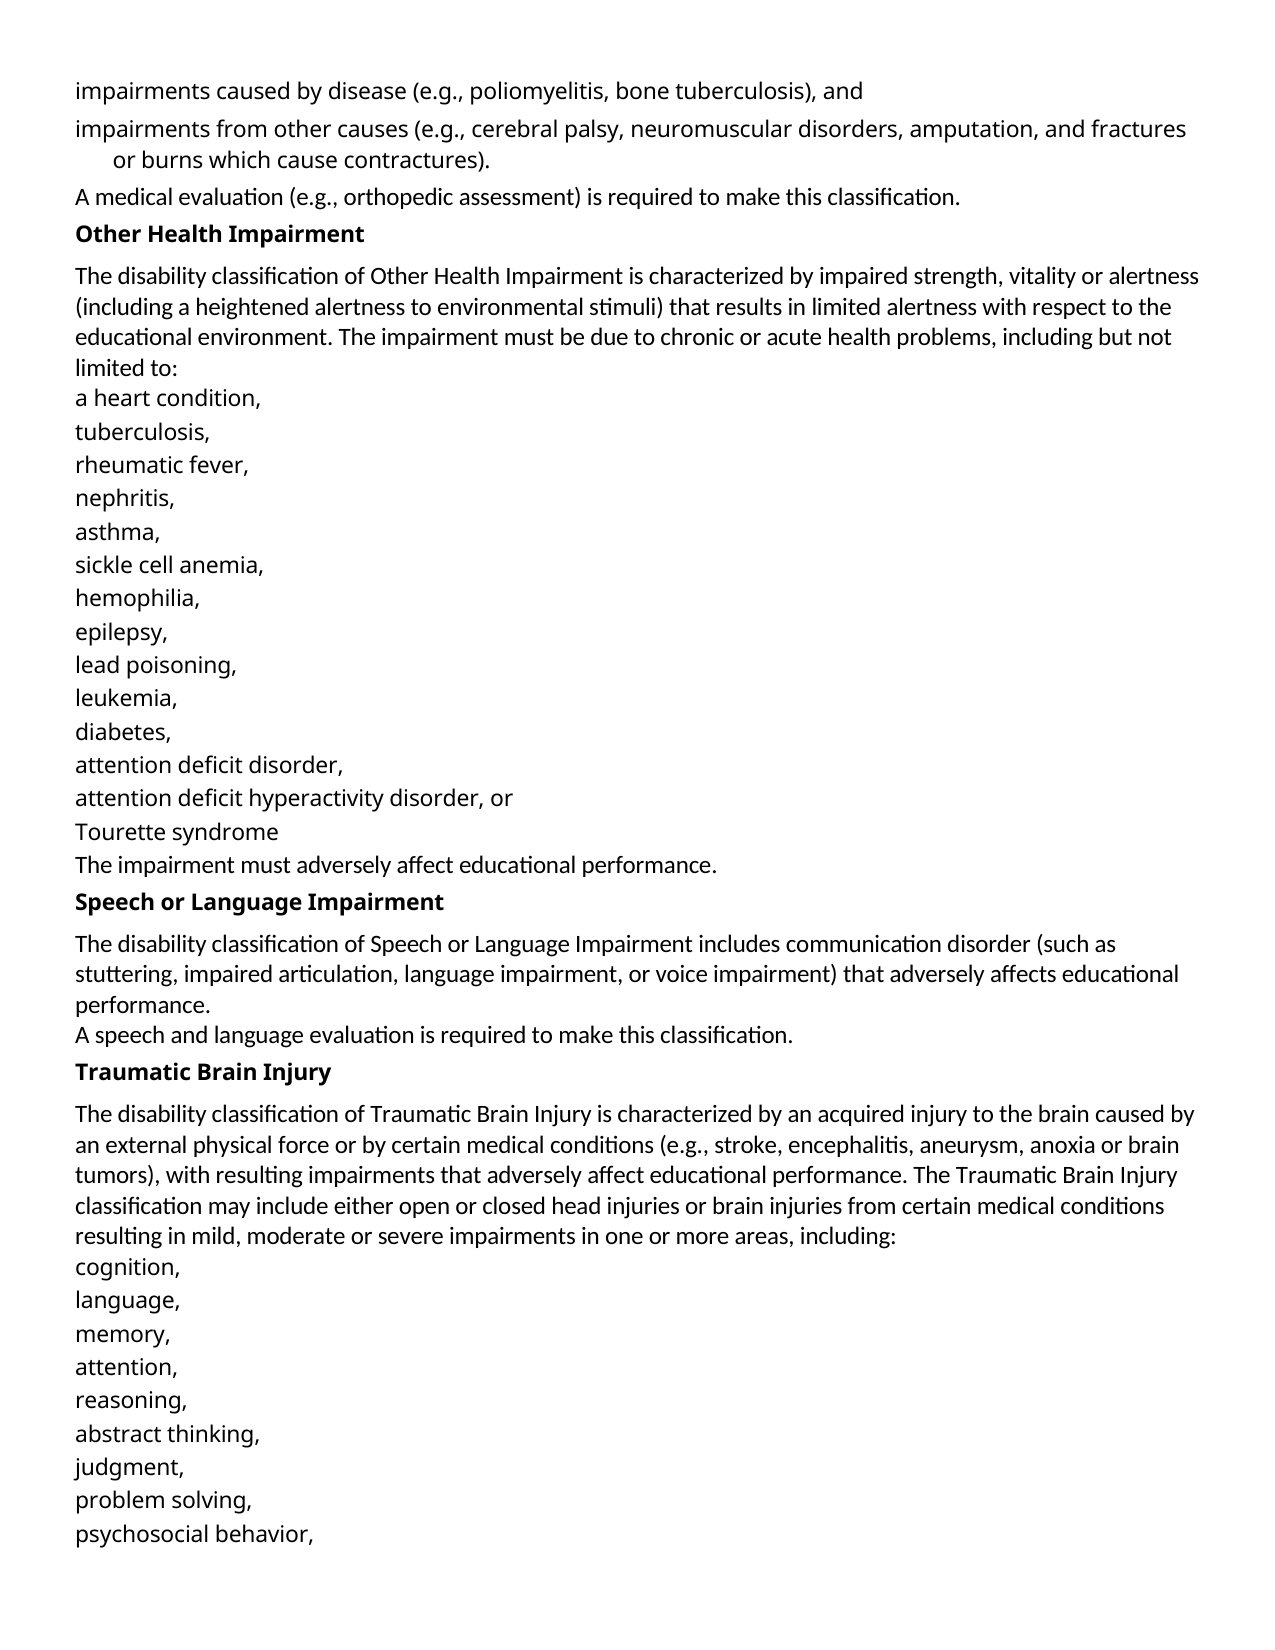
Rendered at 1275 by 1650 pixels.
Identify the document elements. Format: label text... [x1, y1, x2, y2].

text rheumatic fever, [75, 449, 1200, 480]
text attention deficit hyperactivity disorder, or [75, 782, 1200, 813]
text attention, [75, 1351, 1200, 1382]
text cognition, [75, 1251, 1200, 1282]
text The impairment must adversely affect educational performance. [75, 849, 1200, 879]
text nephritis, [75, 482, 1200, 513]
text sickle cell anemia, [75, 549, 1200, 580]
text The disability classification of Other Health Impairment is characterized by impaired strength, vitality or alertness (including a heightened alertness to environmental stimuli) that results in limited alertness with respect to the educational environment. The impairment must be due to chronic or acute health problems, including but not limited to: [75, 260, 1200, 382]
text lead poisoning, [75, 649, 1200, 680]
text memory, [75, 1318, 1200, 1349]
text epilepsy, [75, 616, 1200, 647]
text a heart condition, [75, 382, 1200, 413]
text psychosocial behavior, [75, 1518, 1200, 1549]
subtitle Speech or Language Impairment [75, 886, 1200, 917]
text hemophilia, [75, 582, 1200, 613]
text attention deficit disorder, [75, 749, 1200, 780]
subtitle Other Health Impairment [75, 218, 1200, 249]
text language, [75, 1284, 1200, 1316]
text impairments caused by disease (e.g., poliomyelitis, bone tuberculosis), and [75, 75, 1200, 106]
text A speech and language evaluation is required to make this classification. [75, 1019, 1200, 1050]
text leukemia, [75, 682, 1200, 713]
text diabetes, [75, 716, 1200, 747]
text asthma, [75, 516, 1200, 547]
text reasoning, [75, 1384, 1200, 1416]
text judgment, [75, 1451, 1200, 1482]
text The disability classification of Traumatic Brain Injury is characterized by an acquired injury to the brain caused by an external physical force or by certain medical conditions (e.g., stroke, encephalitis, aneurysm, anoxia or brain tumors), with resulting impairments that adversely affect educational performance. The Traumatic Brain Injury classification may include either open or closed head injuries or brain injuries from certain medical conditions resulting in mild, moderate or severe impairments in one or more areas, including: [75, 1098, 1200, 1251]
text A medical evaluation (e.g., orthopedic assessment) is required to make this classification. [75, 181, 1200, 212]
text The disability classification of Speech or Language Impairment includes communication disorder (such as stuttering, impaired articulation, language impairment, or voice impairment) that adversely affects educational performance. [75, 928, 1200, 1019]
text Tourette syndrome [75, 816, 1200, 847]
text impairments from other causes (e.g., cerebral palsy, neuromuscular disorders, amputation, and fractures or burns which cause contractures). [75, 112, 1200, 175]
text abstract thinking, [75, 1418, 1200, 1449]
subtitle Traumatic Brain Injury [75, 1056, 1200, 1087]
text tuberculosis, [75, 416, 1200, 447]
text problem solving, [75, 1484, 1200, 1516]
